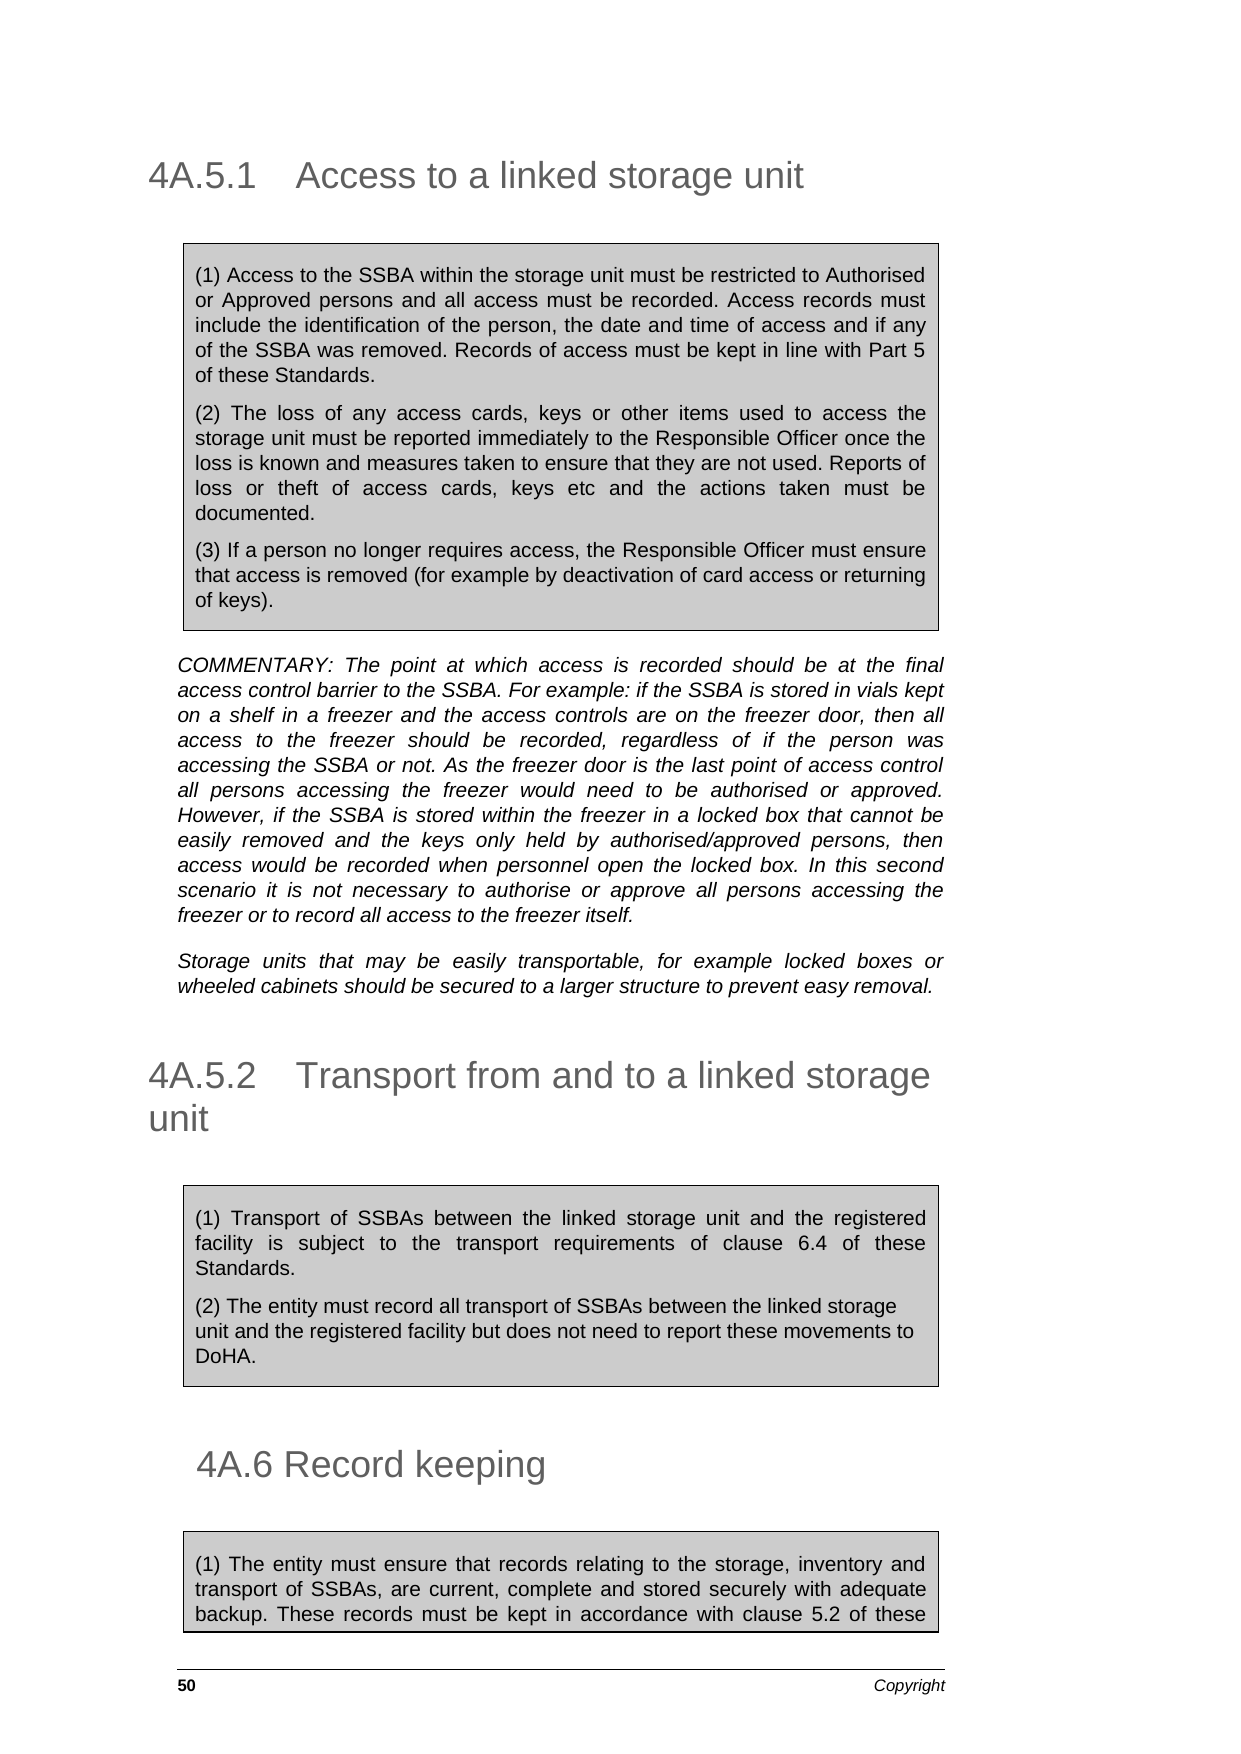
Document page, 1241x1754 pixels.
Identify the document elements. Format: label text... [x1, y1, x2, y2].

text Storage units that may be easily transportable, for example locked boxes or wheeled cabinets should be secured to a larger structure to prevent easy removal. [177, 948, 945, 998]
subtitle 4A.5.2 Transport from and to a linked storage unit [148, 1053, 945, 1139]
table_header (1) Transport of SSBAs between the linked storage unit and the registered facility is subject to the transport requirements of clause 6.4 of these Standards. (2) The entity must record all transport of SSBAs between the linked storage unit and the registered facility but does not need to report these movements to DoHA. [184, 1186, 938, 1386]
text COMMENTARY: The point at which access is recorded should be at the final access control barrier to the SSBA. For example: if the SSBA is stored in vials kept on a shelf in a freezer and the access controls are on the freezer door, then all access to the freezer should be recorded, regardless of if the person was accessing the SSBA or not. As the freezer door is the last point of access control all persons accessing the freezer would need to be authorised or approved. However, if the SSBA is stored within the freezer in a locked box that cannot be easily removed and the keys only held by authorised/approved persons, then access would be recorded when personnel open the locked box. In this second scenario it is not necessary to authorise or approve all persons accessing the freezer or to record all access to the freezer itself. [177, 652, 945, 927]
subtitle 4A.6 Record keeping [196, 1442, 945, 1485]
subtitle 4A.5.1 Access to a linked storage unit [148, 153, 945, 197]
table_header (1) Access to the SSBA within the storage unit must be restricted to Authorised or Approved persons and all access must be recorded. Access records must include the identification of the person, the date and time of access and if any of the SSBA was removed. Records of access must be kept in line with Part 5 of these Standards. (2) The loss of any access cards, keys or other items used to access the storage unit must be reported immediately to the Responsible Officer once the loss is known and measures taken to ensure that they are not used. Reports of loss or theft of access cards, keys etc and the actions taken must be documented. (3) If a person no longer requires access, the Responsible Officer must ensure that access is removed (for example by deactivation of card access or returning of keys). [184, 244, 938, 630]
